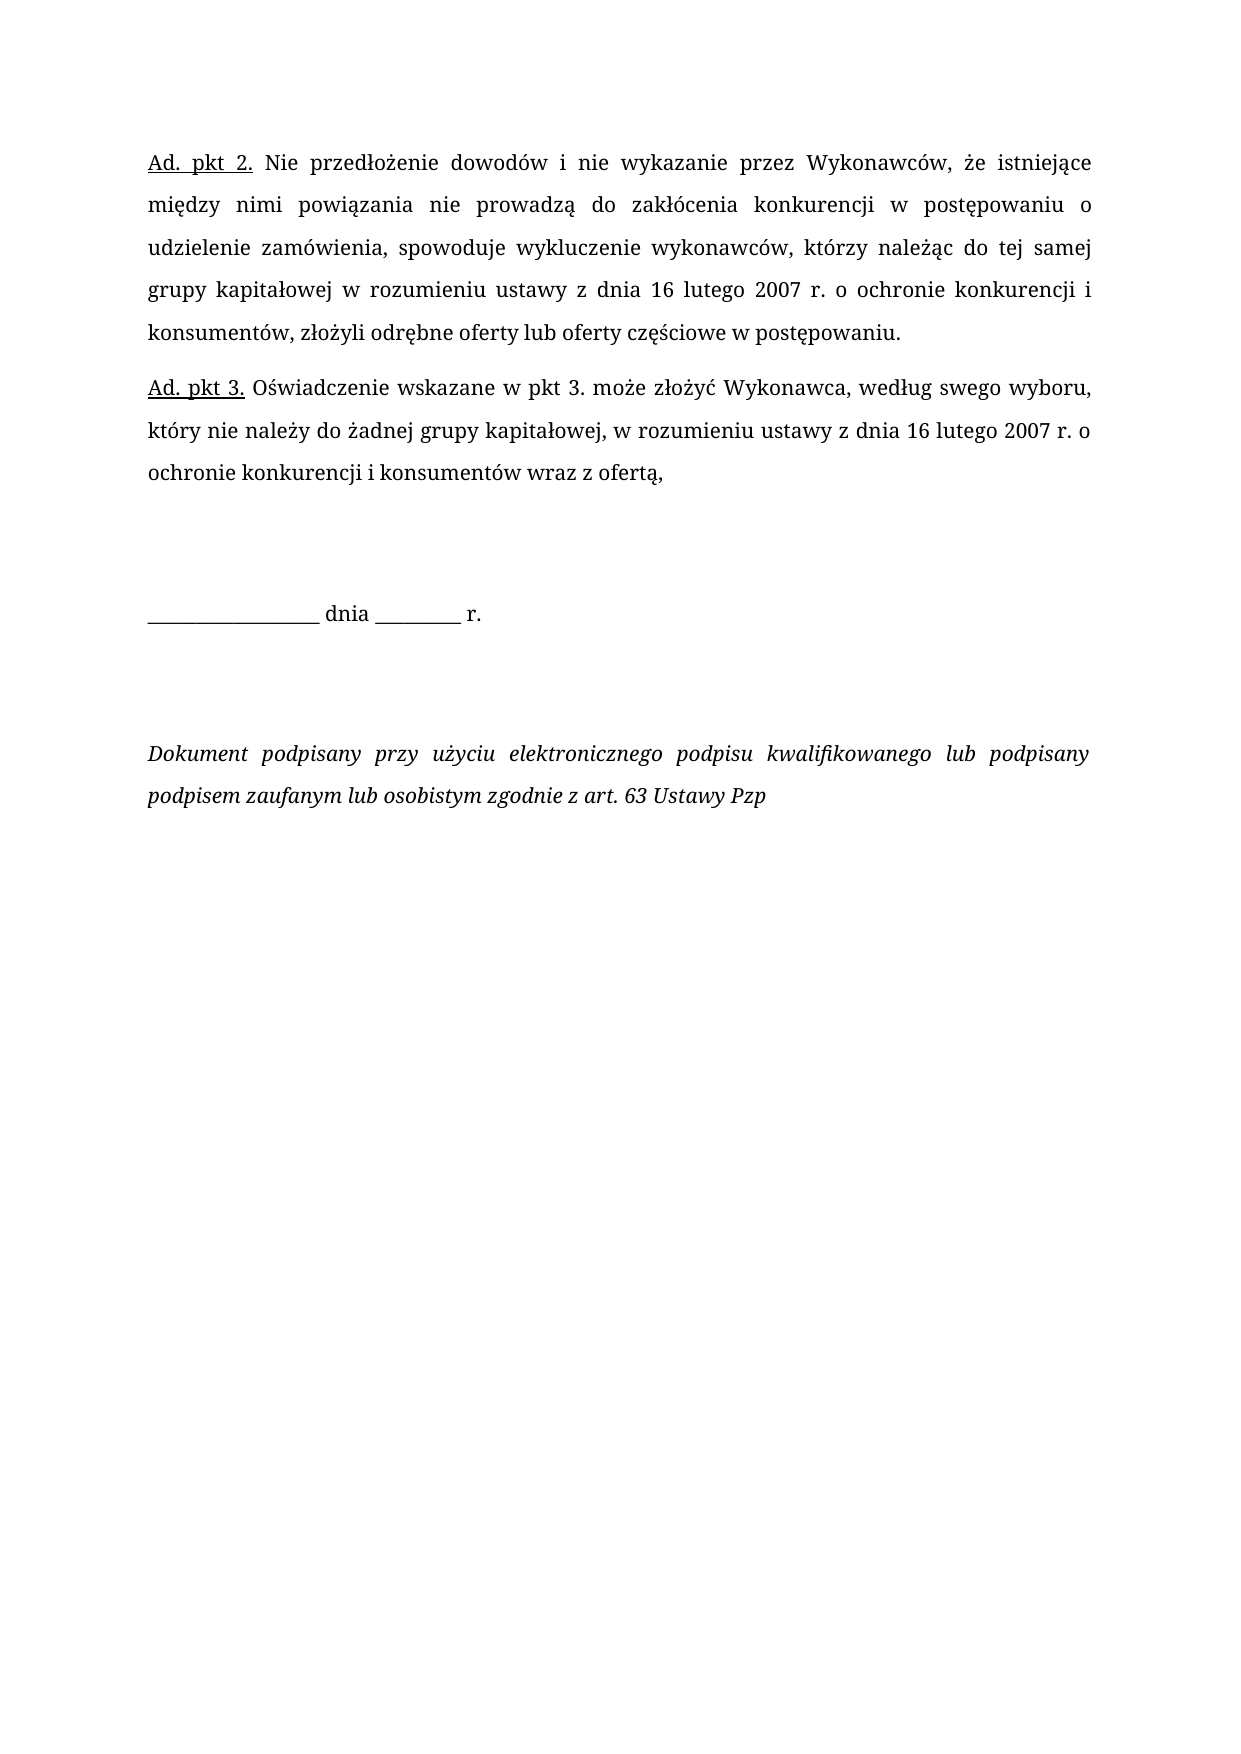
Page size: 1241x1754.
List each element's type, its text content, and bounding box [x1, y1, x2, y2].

text Dokument podpisany przy użyciu elektronicznego podpisu kwalifikowanego lub podpisany podpisem zaufanym lub osobistym zgodnie z art. 63 Ustawy Pzp [148, 739, 1093, 810]
text __________________ dnia _________ r. [148, 599, 1093, 627]
text Ad. pkt 3. Oświadczenie wskazane w pkt 3. może złożyć Wykonawca, według swego wyboru, który nie należy do żadnej grupy kapitałowej, w rozumieniu ustawy z dnia 16 lutego 2007 r. o ochronie konkurencji i konsumentów wraz z ofertą, [148, 373, 1093, 487]
text Ad. pkt 2. Nie przedłożenie dowodów i nie wykazanie przez Wykonawców, że istniejące między nimi powiązania nie prowadzą do zakłócenia konkurencji w postępowaniu o udzielenie zamówienia, spowoduje wykluczenie wykonawców, którzy należąc do tej samej grupy kapitałowej w rozumieniu ustawy z dnia 16 lutego 2007 r. o ochronie konkurencji i konsumentów, złożyli odrębne oferty lub oferty częściowe w postępowaniu. [148, 148, 1093, 346]
